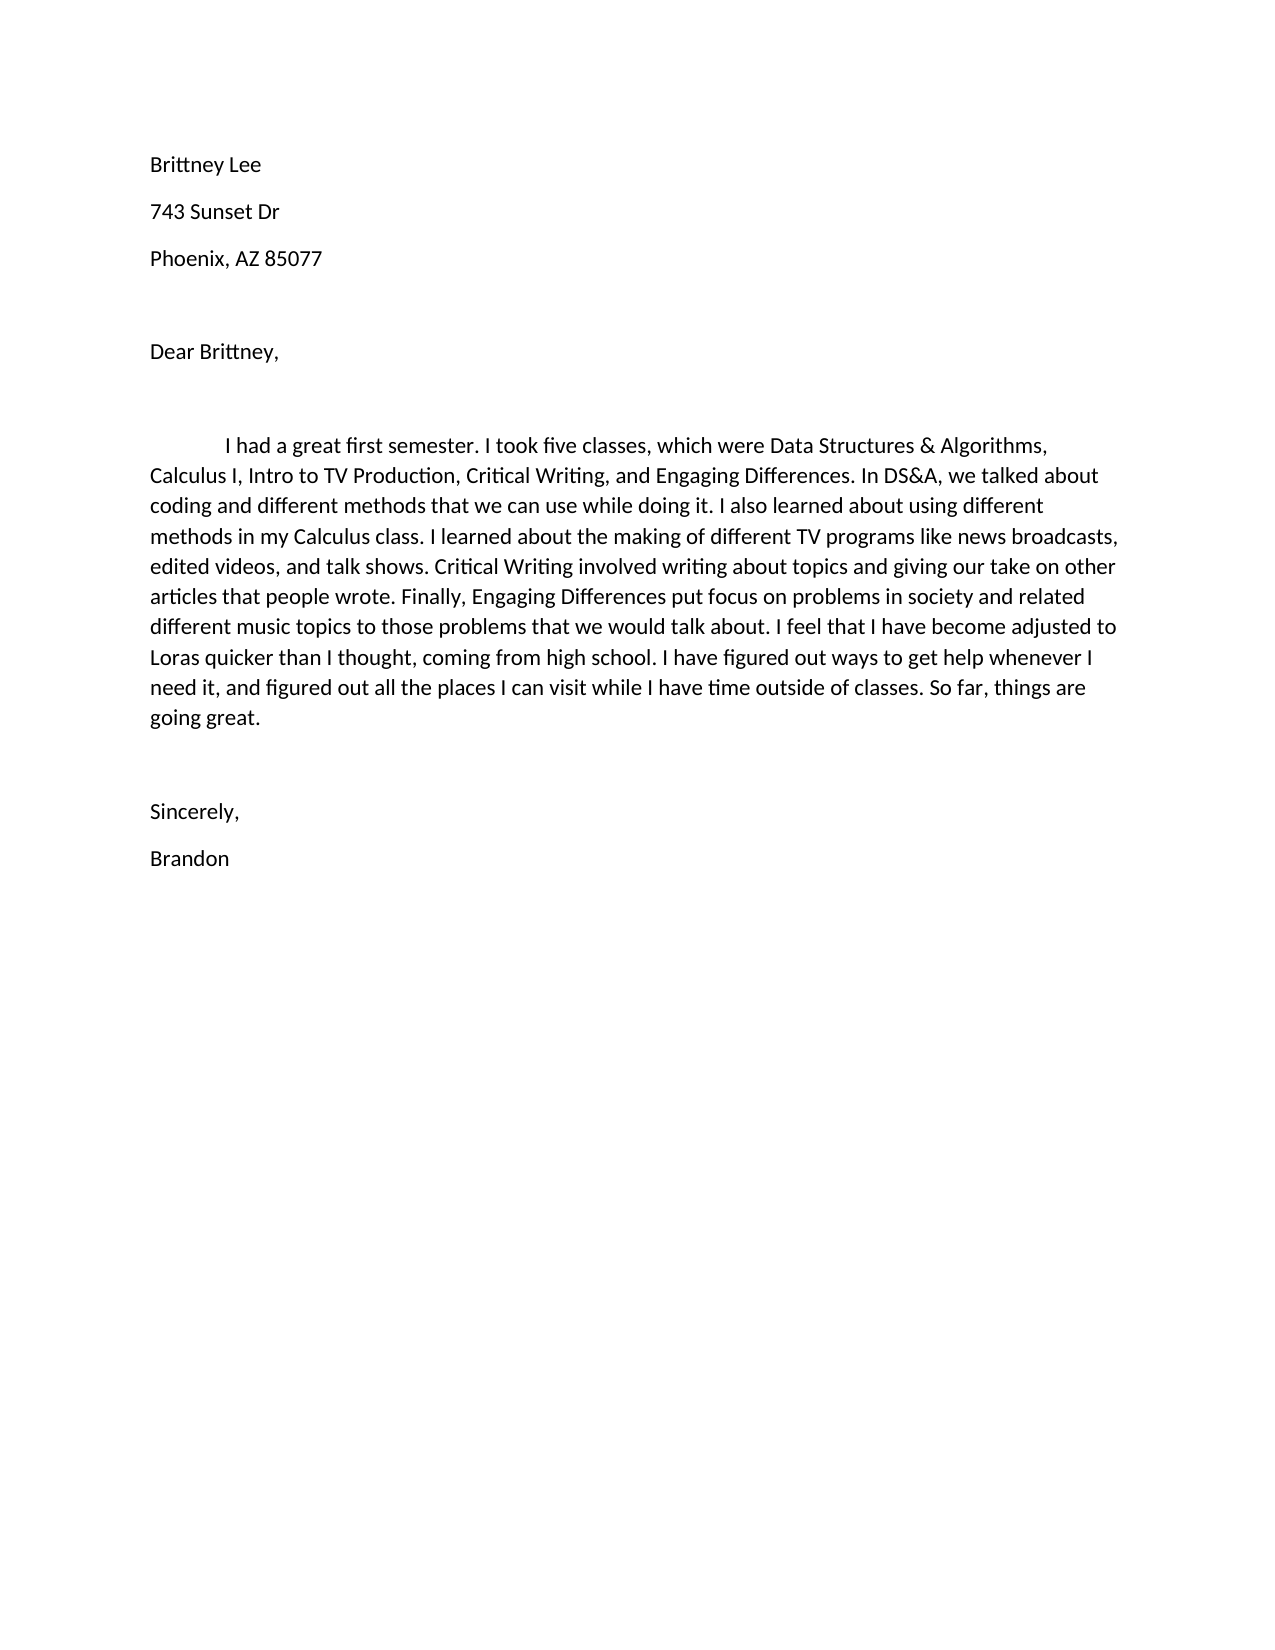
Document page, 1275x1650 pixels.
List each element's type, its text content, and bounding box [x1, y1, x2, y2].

text Brandon [150, 844, 1125, 872]
text I had a great first semester. I took five classes, which were Data Structures & Algorithms, Calculus I, Intro to TV Production, Critical Writing, and Engaging Differences. In DS&A, we talked about coding and different methods that we can use while doing it. I also learned about using different methods in my Calculus class. I learned about the making of different TV programs like news broadcasts, edited videos, and talk shows. Critical Writing involved writing about topics and giving our take on other articles that people wrote. Finally, Engaging Differences put focus on problems in society and related different music topics to those problems that we would talk about. I feel that I have become adjusted to Loras quicker than I thought, coming from high school. I have figured out ways to get help whenever I need it, and figured out all the places I can visit while I have time outside of classes. So far, things are going great. [150, 431, 1125, 731]
text Phoenix, AZ 85077 [150, 244, 1125, 272]
text Sincerely, [150, 797, 1125, 825]
text Dear Brittney, [150, 337, 1125, 366]
text 743 Sunset Dr [150, 197, 1125, 225]
text Brittney Lee [150, 150, 1125, 178]
